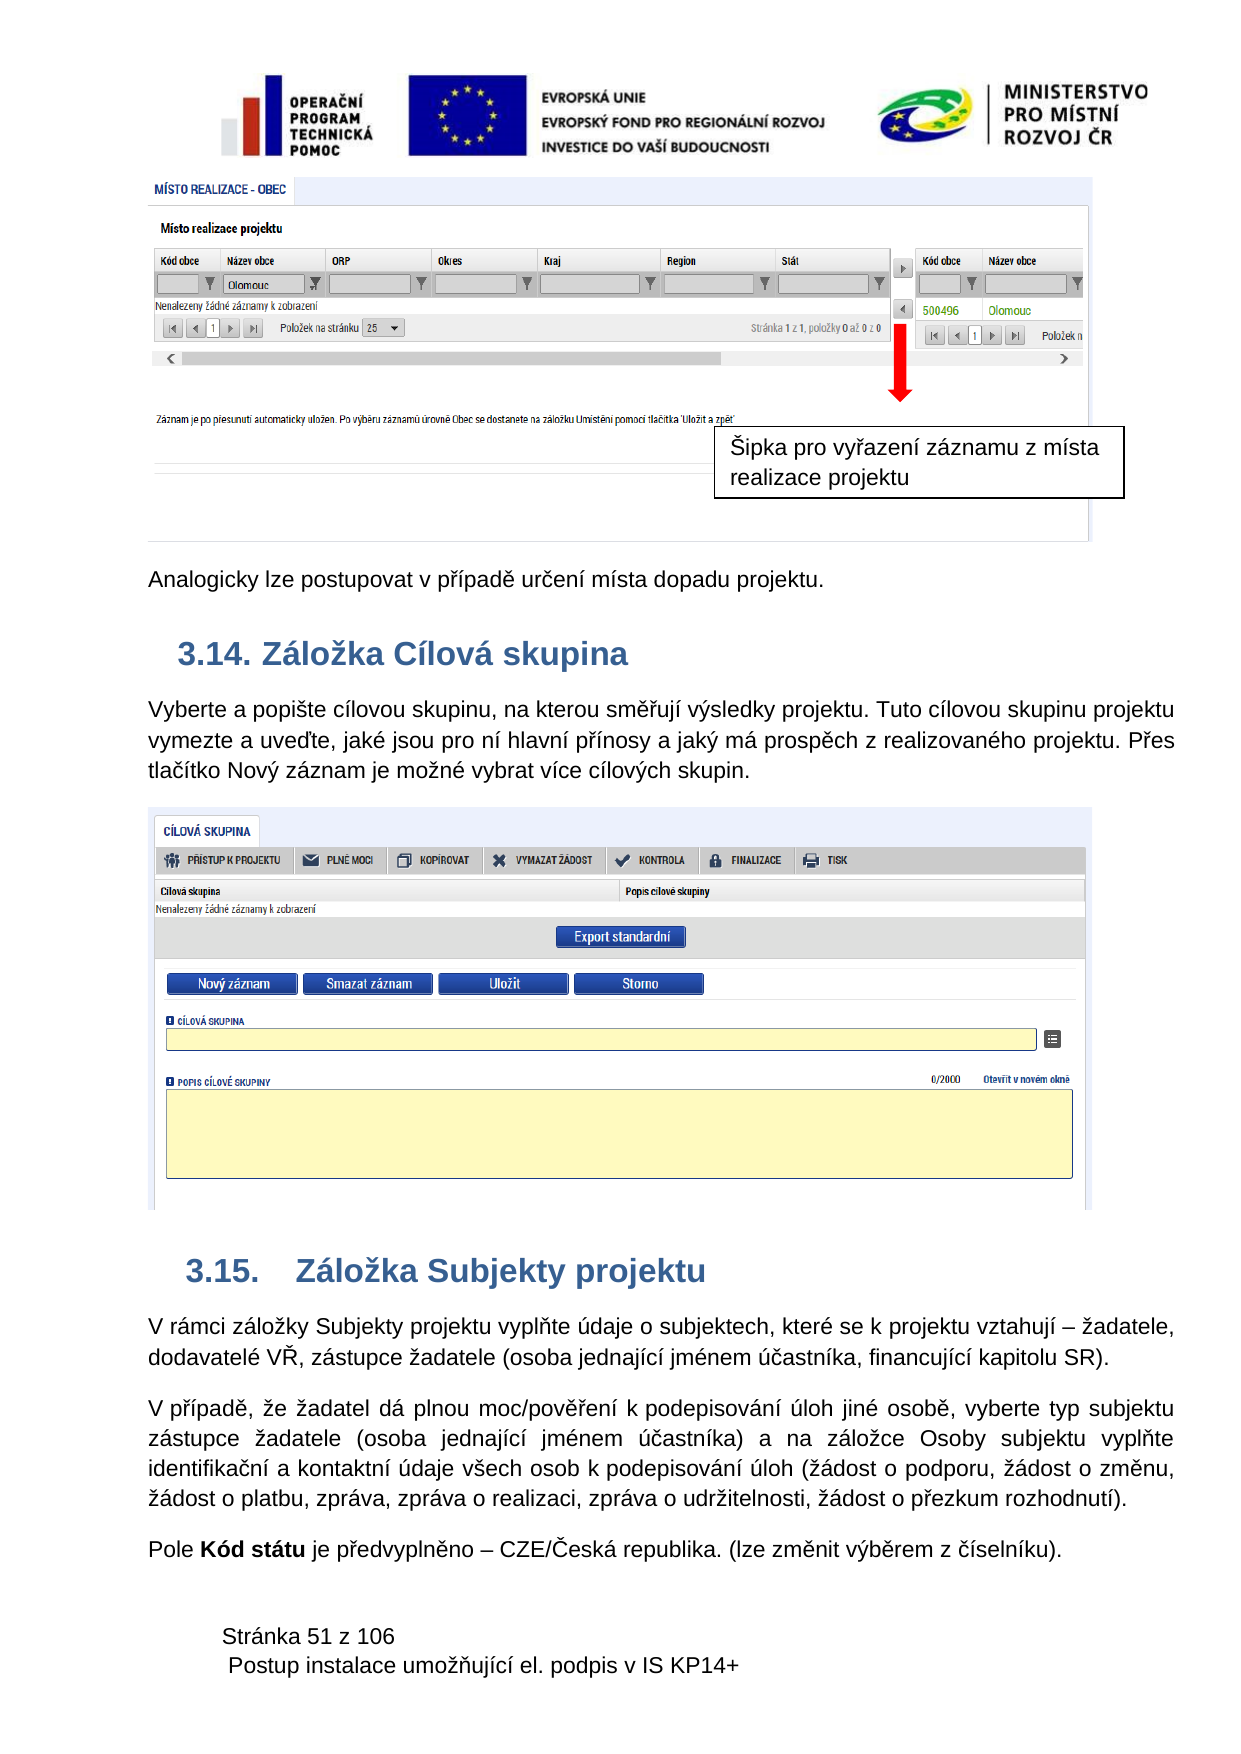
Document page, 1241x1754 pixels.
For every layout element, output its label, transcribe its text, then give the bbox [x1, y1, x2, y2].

text Analogicky lze postupovat v případě určení místa dopadu projektu. [148, 566, 1175, 593]
picture [147, 177, 1093, 542]
text V případě, že žadatel dá plnou moc/pověření k podepisování úloh jiné osobě, vyberte typ subjektu zástupce žadatele (osoba jednající jménem účastníka) a na záložce Osoby subjektu vyplňte identifikační a kontaktní údaje všech osob k podepisování úloh (žádost o podporu, žádost o změnu, žádost o platbu, zpráva, zpráva o realizaci, zpráva o udržitelnosti, žádost o přezkum rozhodnutí). [148, 1394, 1175, 1512]
text Pole Kód státu je předvyplněno – CZE/Česká republika. (lze změnit výběrem z číselníku). [148, 1536, 1175, 1563]
picture [221, 73, 1148, 158]
text Vyberte a popište cílovou skupinu, na kterou směřují výsledky projektu. Tuto cílovou skupinu projektu vymezte a uveďte, jaké jsou pro ní hlavní přínosy a jaký má prospěch z realizovaného projektu. Přes tlačítko Nový záznam je možné vybrat více cílových skupin. [148, 696, 1175, 783]
picture [147, 807, 1093, 1210]
list Záložka Cílová skupina [177, 634, 1175, 672]
text V rámci záložky Subjekty projektu vyplňte údaje o subjektech, které se k projektu vztahují – žadatele, dodavatelé VŘ, zástupce žadatele (osoba jednající jménem účastníka, financující kapitolu SR). [148, 1313, 1175, 1370]
list Záložka Subjekty projektu [185, 1251, 1175, 1289]
